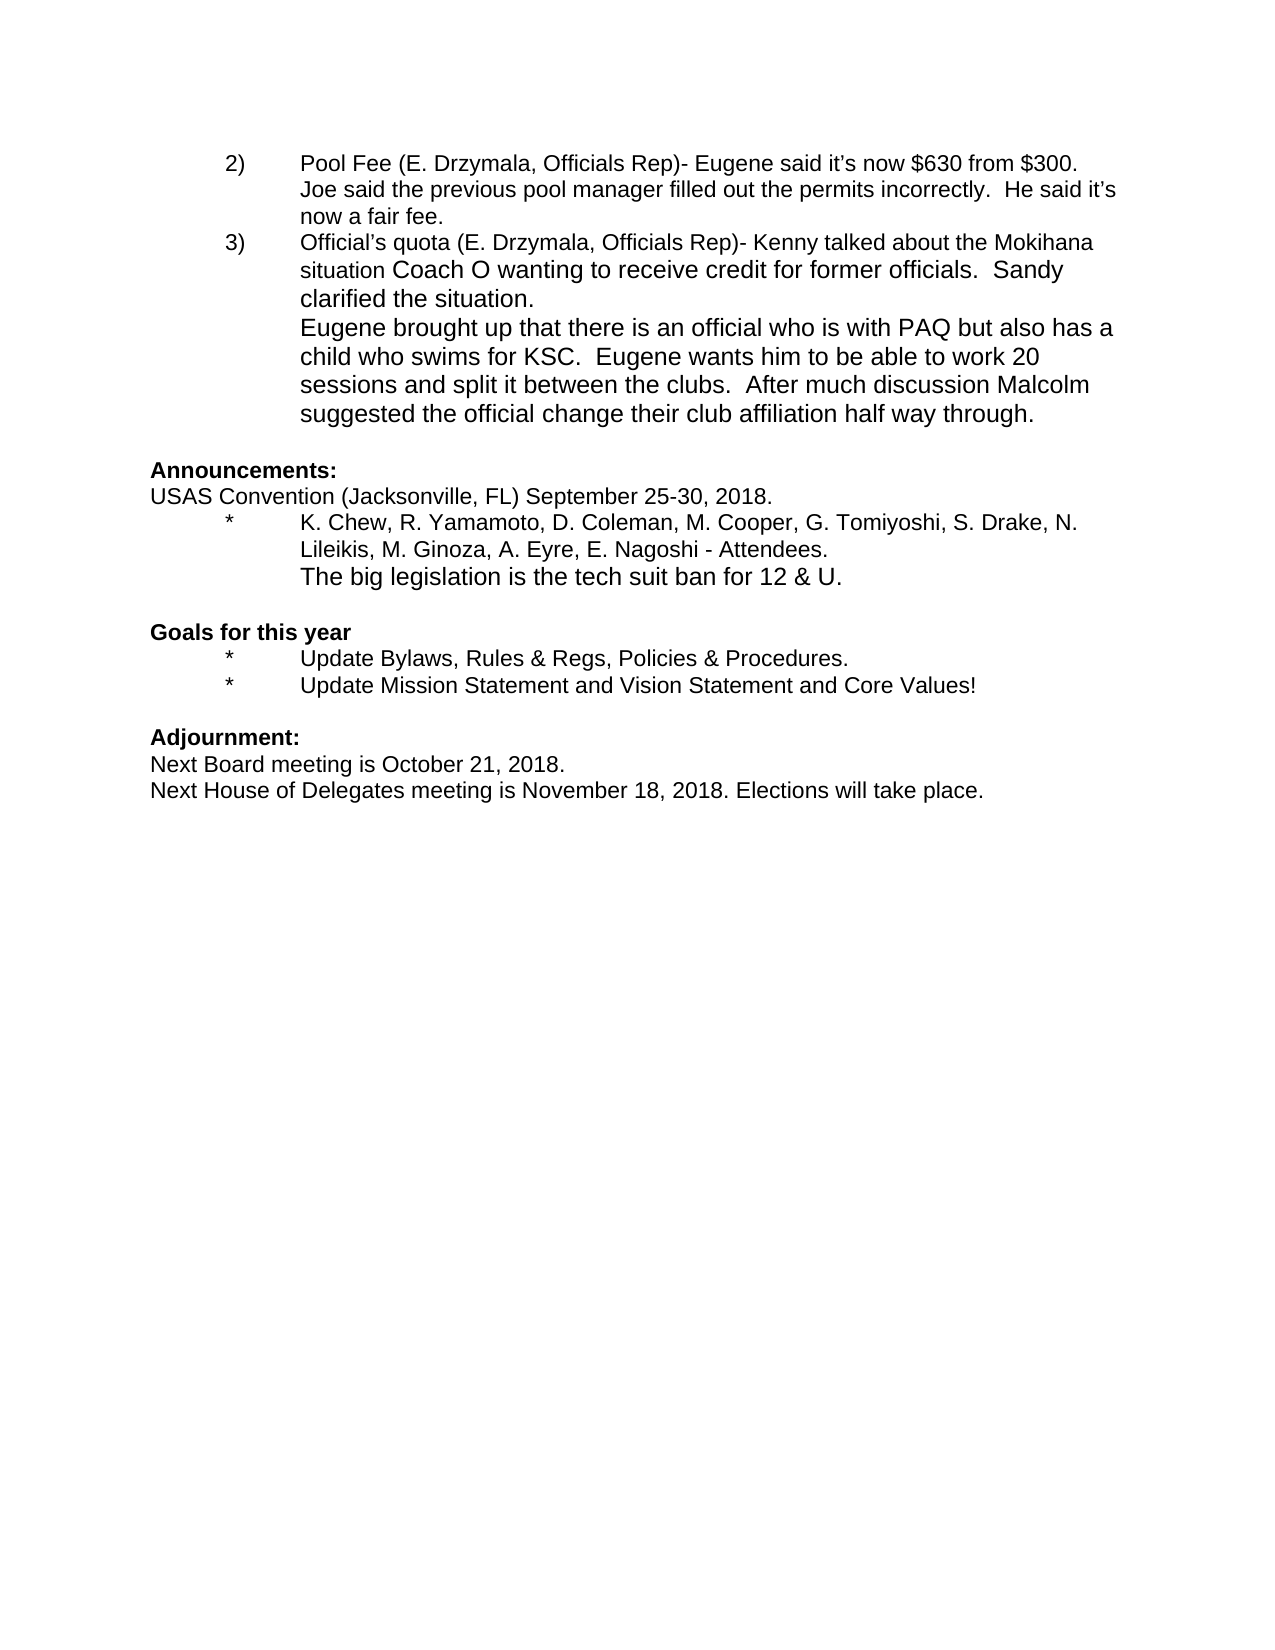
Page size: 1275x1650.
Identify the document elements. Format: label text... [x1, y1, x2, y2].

text Announcements: [150, 457, 1125, 483]
text Adjournment: Next Board meeting is October 21, 2018. [150, 724, 1125, 777]
text USAS Convention (Jacksonville, FL) September 25-30, 2018. [150, 483, 1125, 509]
text Eugene brought up that there is an official who is with PAQ but also has a child who swims for KSC. Eugene wants him to be able to work 20 sessions and split it between the clubs. After much discussion Malcolm suggested the official change their club affiliation half way through. [300, 313, 1125, 428]
text Lileikis, M. Ginoza, A. Eyre, E. Nagoshi - Attendees. [225, 536, 1125, 562]
text * Update Mission Statement and Vision Statement and Core Values! [150, 672, 1125, 724]
text * Update Bylaws, Rules & Regs, Policies & Procedures. [150, 645, 1125, 672]
text Next House of Delegates meeting is November 18, 2018. Elections will take place. [150, 777, 1125, 803]
text 2) Pool Fee (E. Drzymala, Officials Rep)- Eugene said it’s now $630 from $300. Joe said the previous pool manager filled out the permits incorrectly. He said it’s now a fair fee. [225, 150, 1125, 229]
text 3) Official’s quota (E. Drzymala, Officials Rep)- Kenny talked about the Mokihana situation Coach O wanting to receive credit for former officials. Sandy clarified the situation. [225, 229, 1125, 313]
text Goals for this year [150, 619, 1125, 645]
text * K. Chew, R. Yamamoto, D. Coleman, M. Cooper, G. Tomiyoshi, S. Drake, N. [150, 509, 1125, 536]
text The big legislation is the tech suit ban for 12 & U. [225, 562, 1125, 591]
